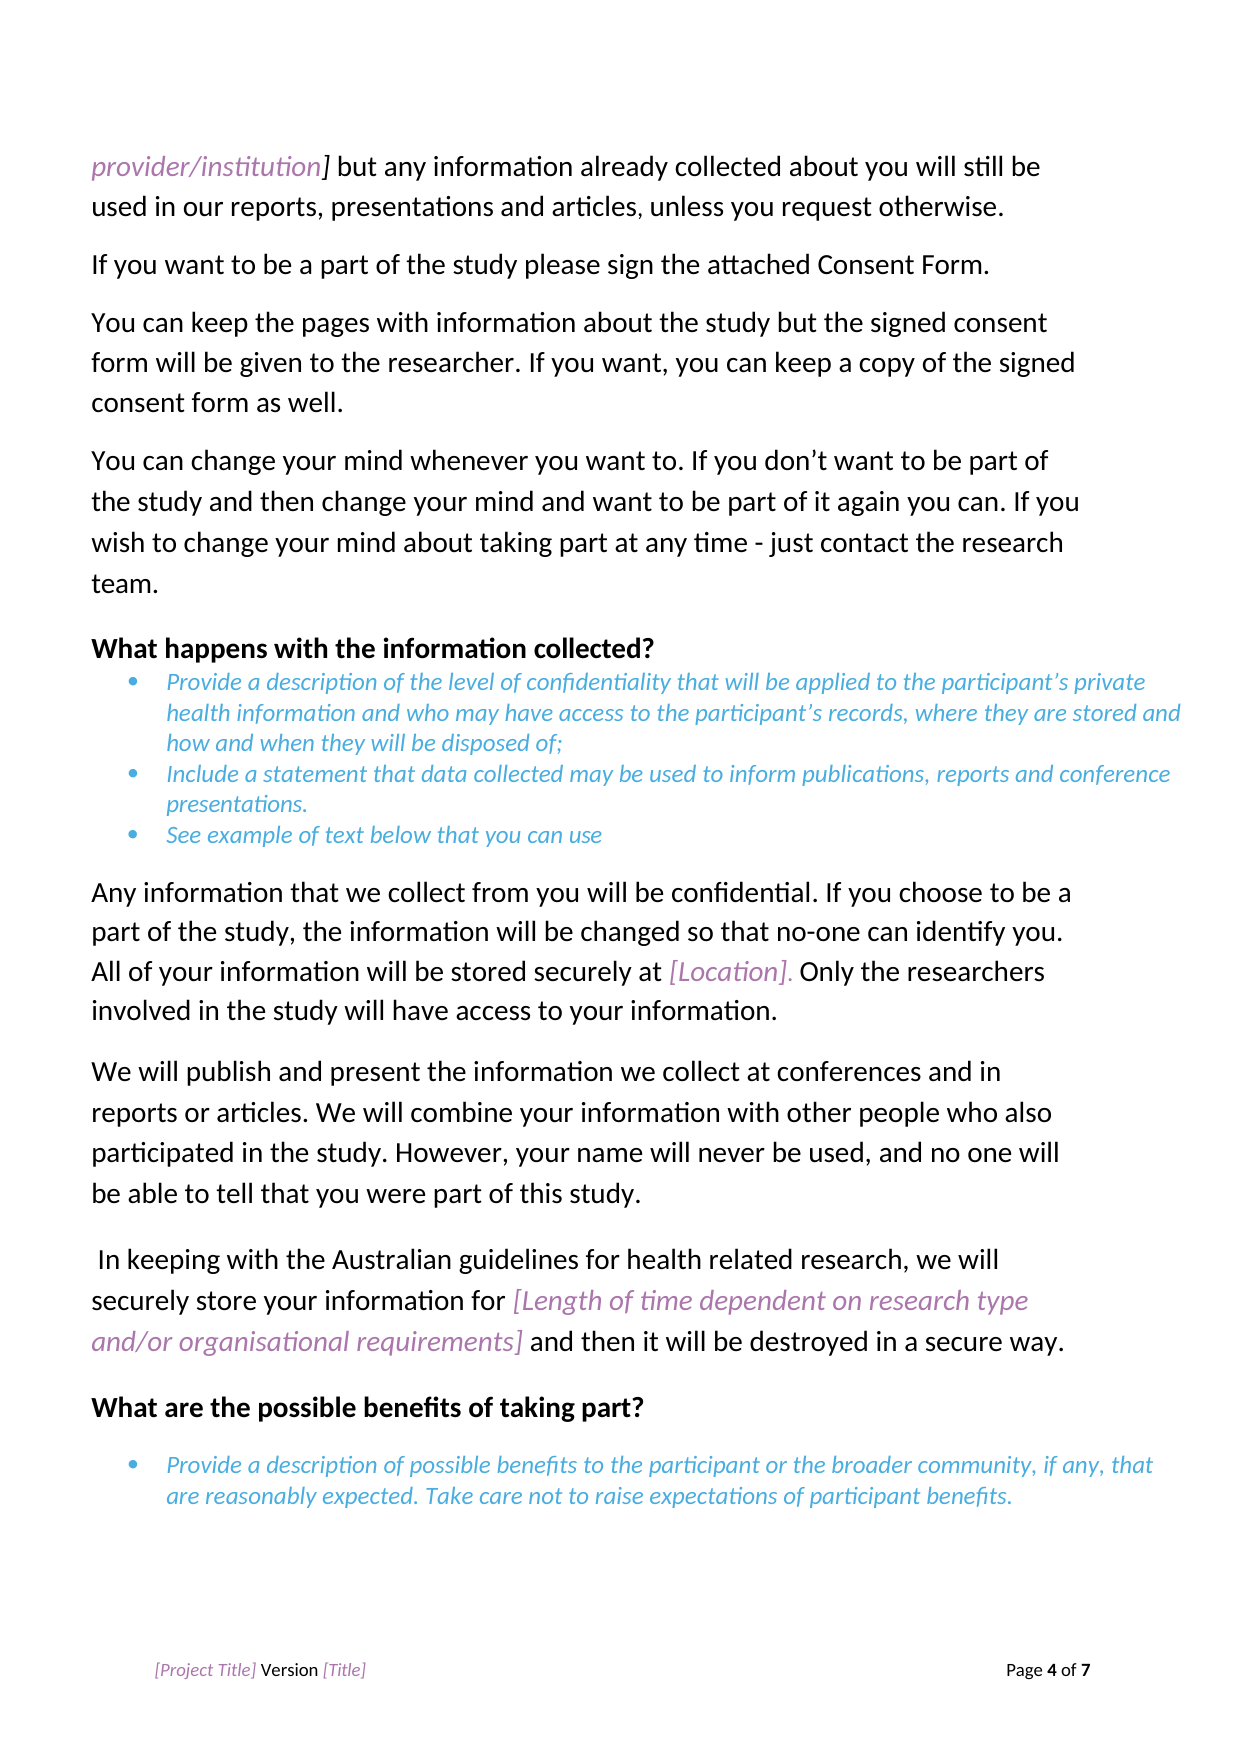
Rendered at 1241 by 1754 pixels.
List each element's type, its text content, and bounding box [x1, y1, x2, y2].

list Provide a description of the level of confidentiality that will be applied to the participant’s private health information and who may have access to the participant’s records, where they are stored and how and when they will be disposed of; [128, 666, 1182, 758]
list See example of text below that you can use [128, 819, 1240, 849]
text If you want to be a part of the study please sign the attached Consent Form. [91, 246, 1240, 281]
text In keeping with the Australian guidelines for health related research, we will securely store your information for [Length of time dependent on research type and/or organisational requirements] and then it will be destroyed in a secure way. [91, 1241, 1083, 1359]
text You can change your mind whenever you want to. If you don’t want to be part of the study and then change your mind and want to be part of it again you can. If you wish to change your mind about taking part at any time - just contact the research team. [91, 442, 1083, 601]
text You can keep the pages with information about the study but the signed consent form will be given to the researcher. If you want, you can keep a copy of the signed consent form as well. [91, 304, 1083, 420]
list Provide a description of possible benefits to the participant or the broader community, if any, that are reasonably expected. Take care not to raise expectations of participant benefits. [128, 1449, 1154, 1511]
text Any information that we collect from you will be confidential. If you choose to be a part of the study, the information will be changed so that no-one can identify you. All of your information will be stored securely at [Location]. Only the researchers involved in the study will have access to your information. [91, 874, 1083, 1027]
text provider/institution] but any information already collected about you will still be used in our reports, presentations and articles, unless you request otherwise. [91, 148, 1083, 224]
subtitle What are the possible benefits of taking part? [91, 1389, 1240, 1424]
subtitle What happens with the information collected? [91, 631, 1240, 666]
list Include a statement that data collected may be used to inform publications, reports and conference presentations. [128, 758, 1171, 819]
text We will publish and present the information we collect at conferences and in reports or articles. We will combine your information with other people who also participated in the study. However, your name will never be used, and no one will be able to tell that you were part of this study. [91, 1053, 1083, 1211]
